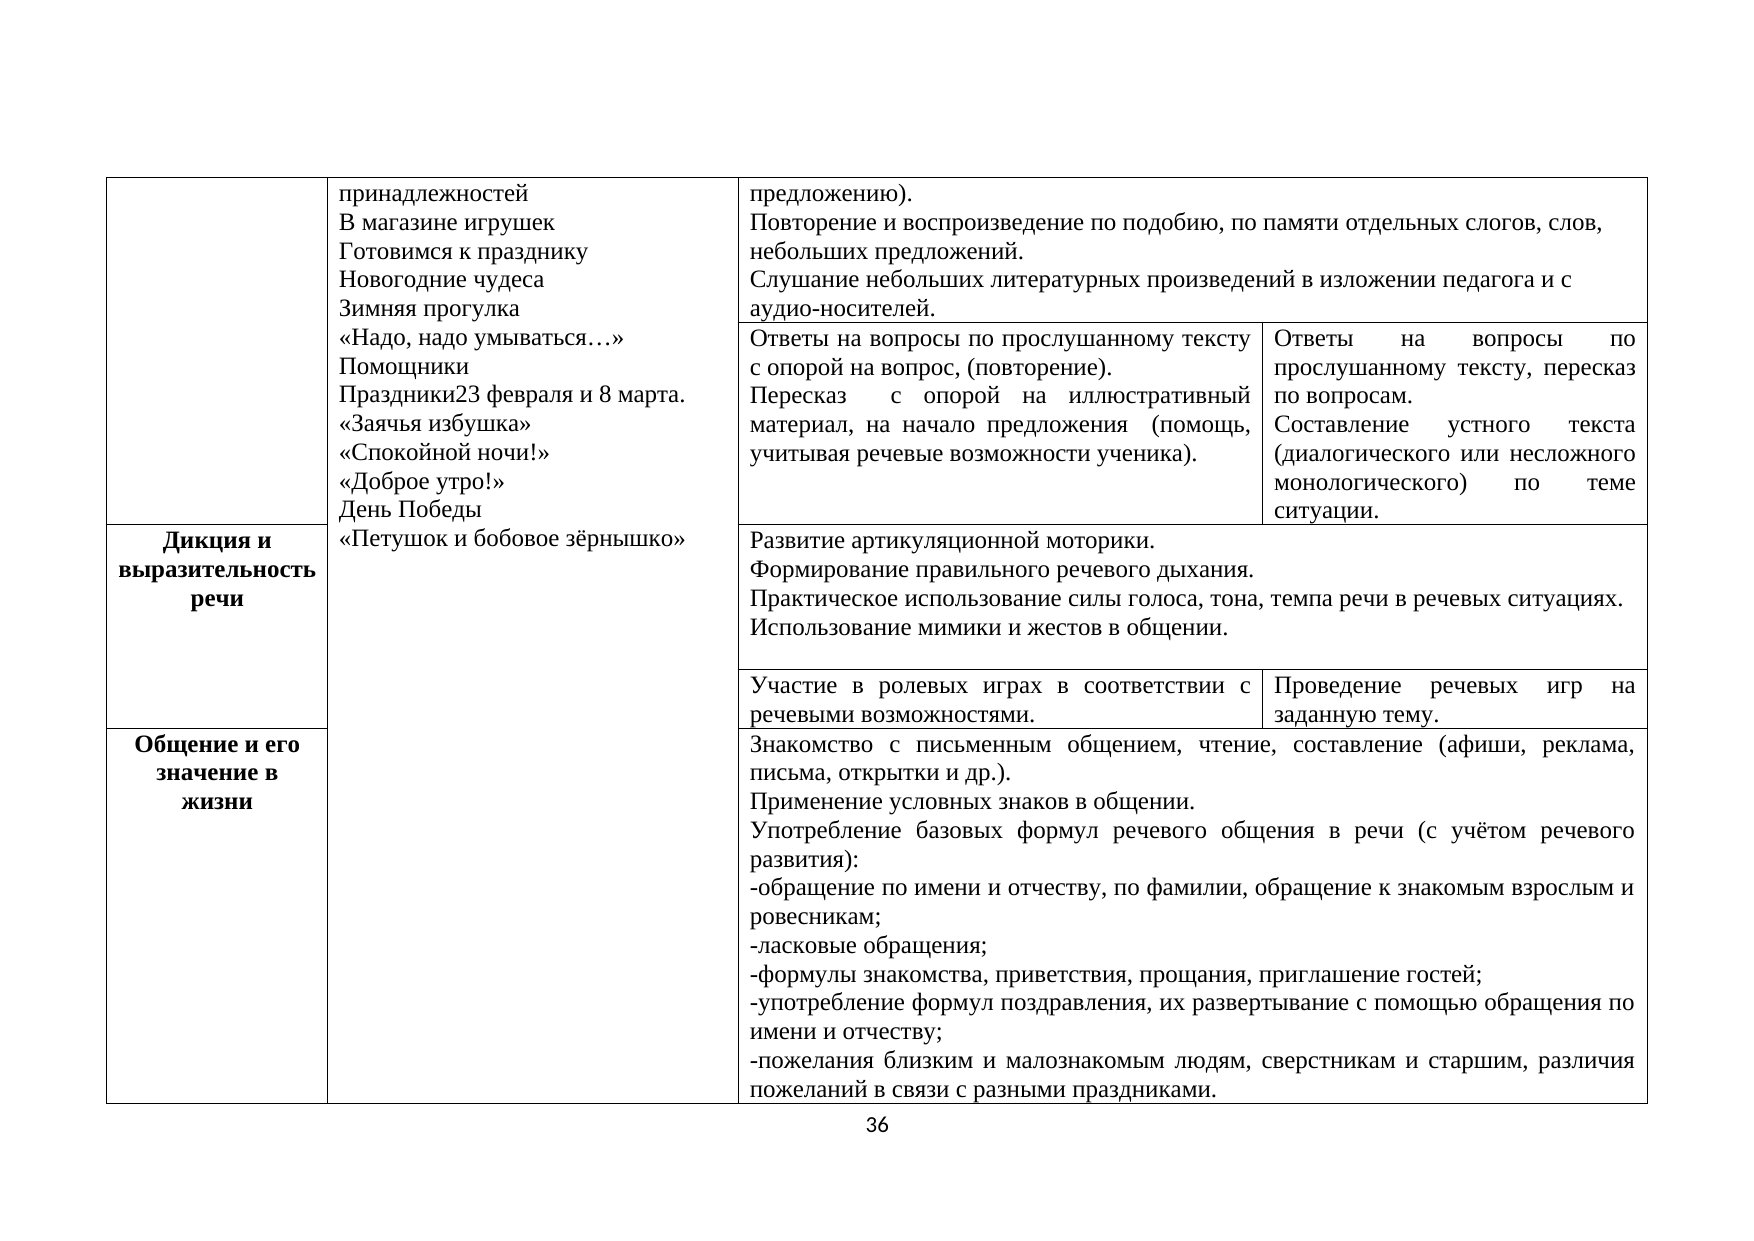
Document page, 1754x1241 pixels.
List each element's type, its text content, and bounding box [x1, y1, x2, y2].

table_cell Участие в ролевых играх в соответствии с речевыми возможностями. [739, 670, 1262, 728]
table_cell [739, 729, 1647, 1102]
table_cell Дикция и выразительность речи [107, 525, 327, 728]
table_cell Развитие артикуляционной моторики. Формирование правильного речевого дыхания. Практическое использование силы голоса, тона, темпа речи в речевых ситуациях. Использование мимики и жестов в общении. [739, 525, 1647, 669]
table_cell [107, 729, 327, 1102]
table_cell Ответы на вопросы по прослушанному тексту, пересказ по вопросам. Составление устного текста (диалогического или несложного монологического) по теме ситуации. [1263, 323, 1647, 524]
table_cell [739, 178, 1647, 322]
table_cell Проведение речевых игр на заданную тему. [1263, 670, 1647, 728]
table_cell Ответы на вопросы по прослушанному тексту с опорой на вопрос, (повторение). Пересказ с опорой на иллюстративный материал, на начало предложения (помощь, учитывая речевые возможности ученика). [739, 323, 1262, 524]
